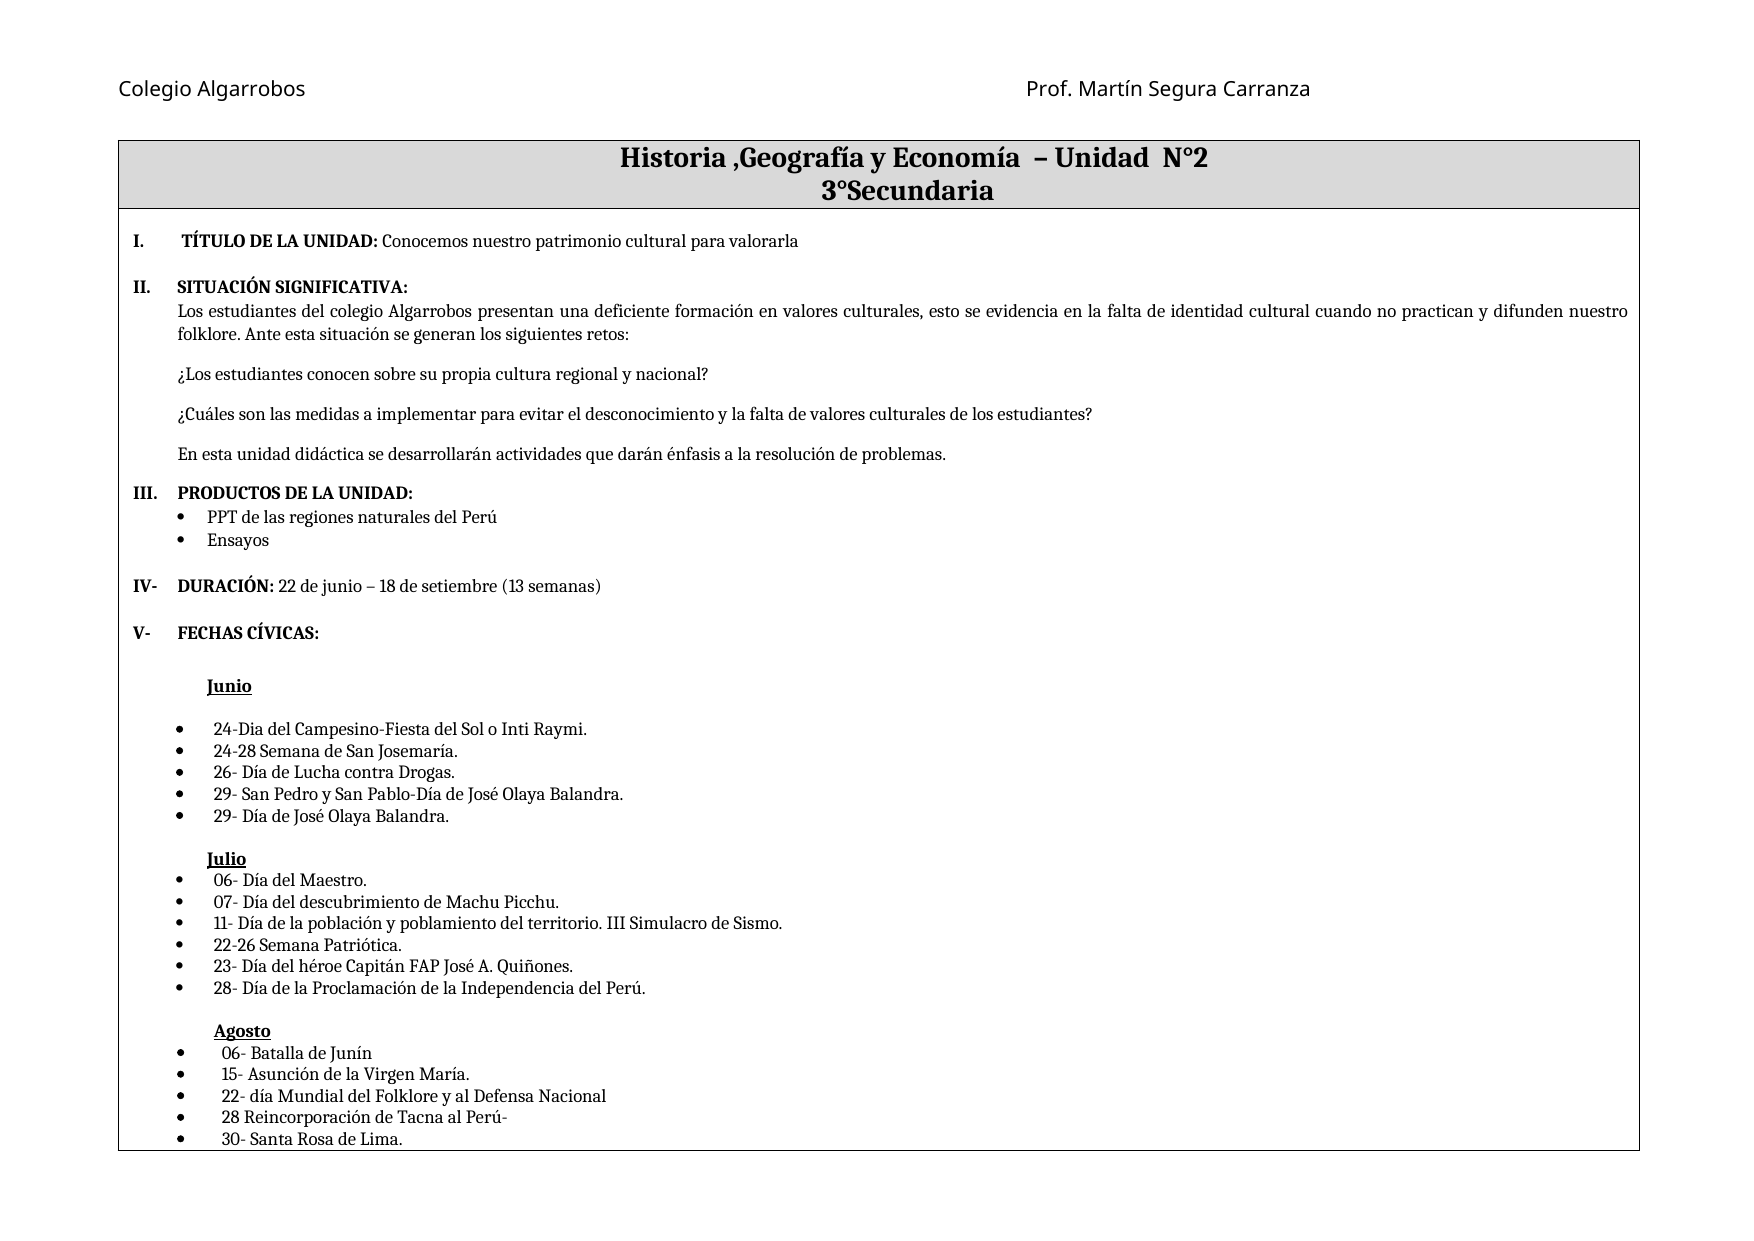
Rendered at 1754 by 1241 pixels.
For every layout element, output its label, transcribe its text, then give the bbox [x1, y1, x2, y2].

table_header Historia ,Geografía y Economía – Unidad N°2 3°Secundaria [119, 141, 1639, 208]
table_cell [119, 209, 1639, 1150]
